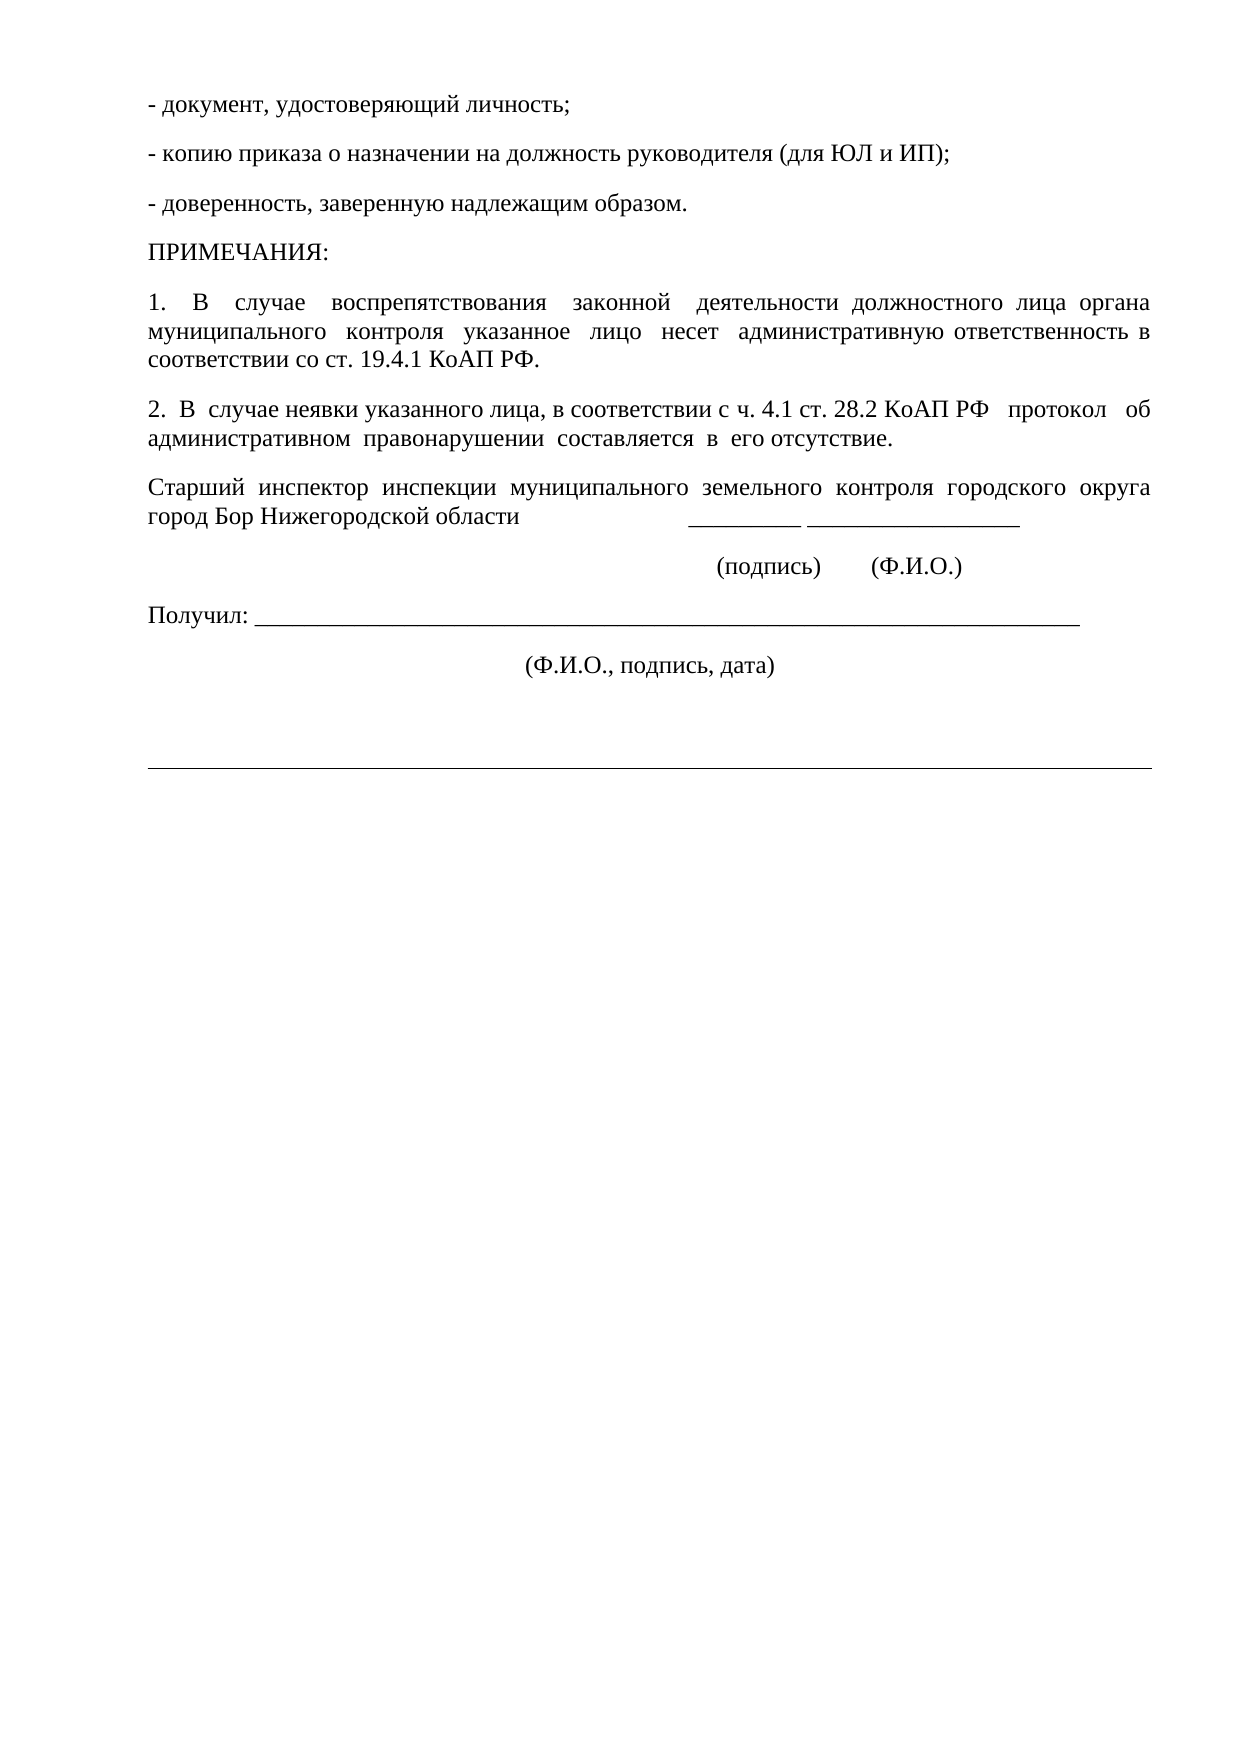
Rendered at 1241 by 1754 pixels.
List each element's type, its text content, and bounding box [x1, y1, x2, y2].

text Старший инспектор инспекции муниципального земельного контроля городского округа город Бор Нижегородской области _________ _________________ [148, 472, 1152, 530]
text (Ф.И.О., подпись, дата) [148, 650, 1152, 679]
text - копию приказа о назначении на должность руководителя (для ЮЛ и ИП); [148, 138, 1152, 167]
text Получил: __________________________________________________________________ [148, 600, 1152, 629]
text 2. В случае неявки указанного лица, в соответствии с ч. 4.1 ст. 28.2 КоАП РФ протокол об административном правонарушении составляется в его отсутствие. [148, 394, 1152, 452]
text 1. В случае воспрепятствования законной деятельности должностного лица органа муниципального контроля указанное лицо несет административную ответственность в соответствии со ст. 19.4.1 КоАП РФ. [148, 287, 1152, 373]
text ПРИМЕЧАНИЯ: [148, 237, 1152, 266]
text - документ, удостоверяющий личность; [148, 89, 1152, 117]
text - доверенность, заверенную надлежащим образом. [148, 188, 1152, 217]
text (подпись) (Ф.И.О.) [148, 551, 1152, 579]
